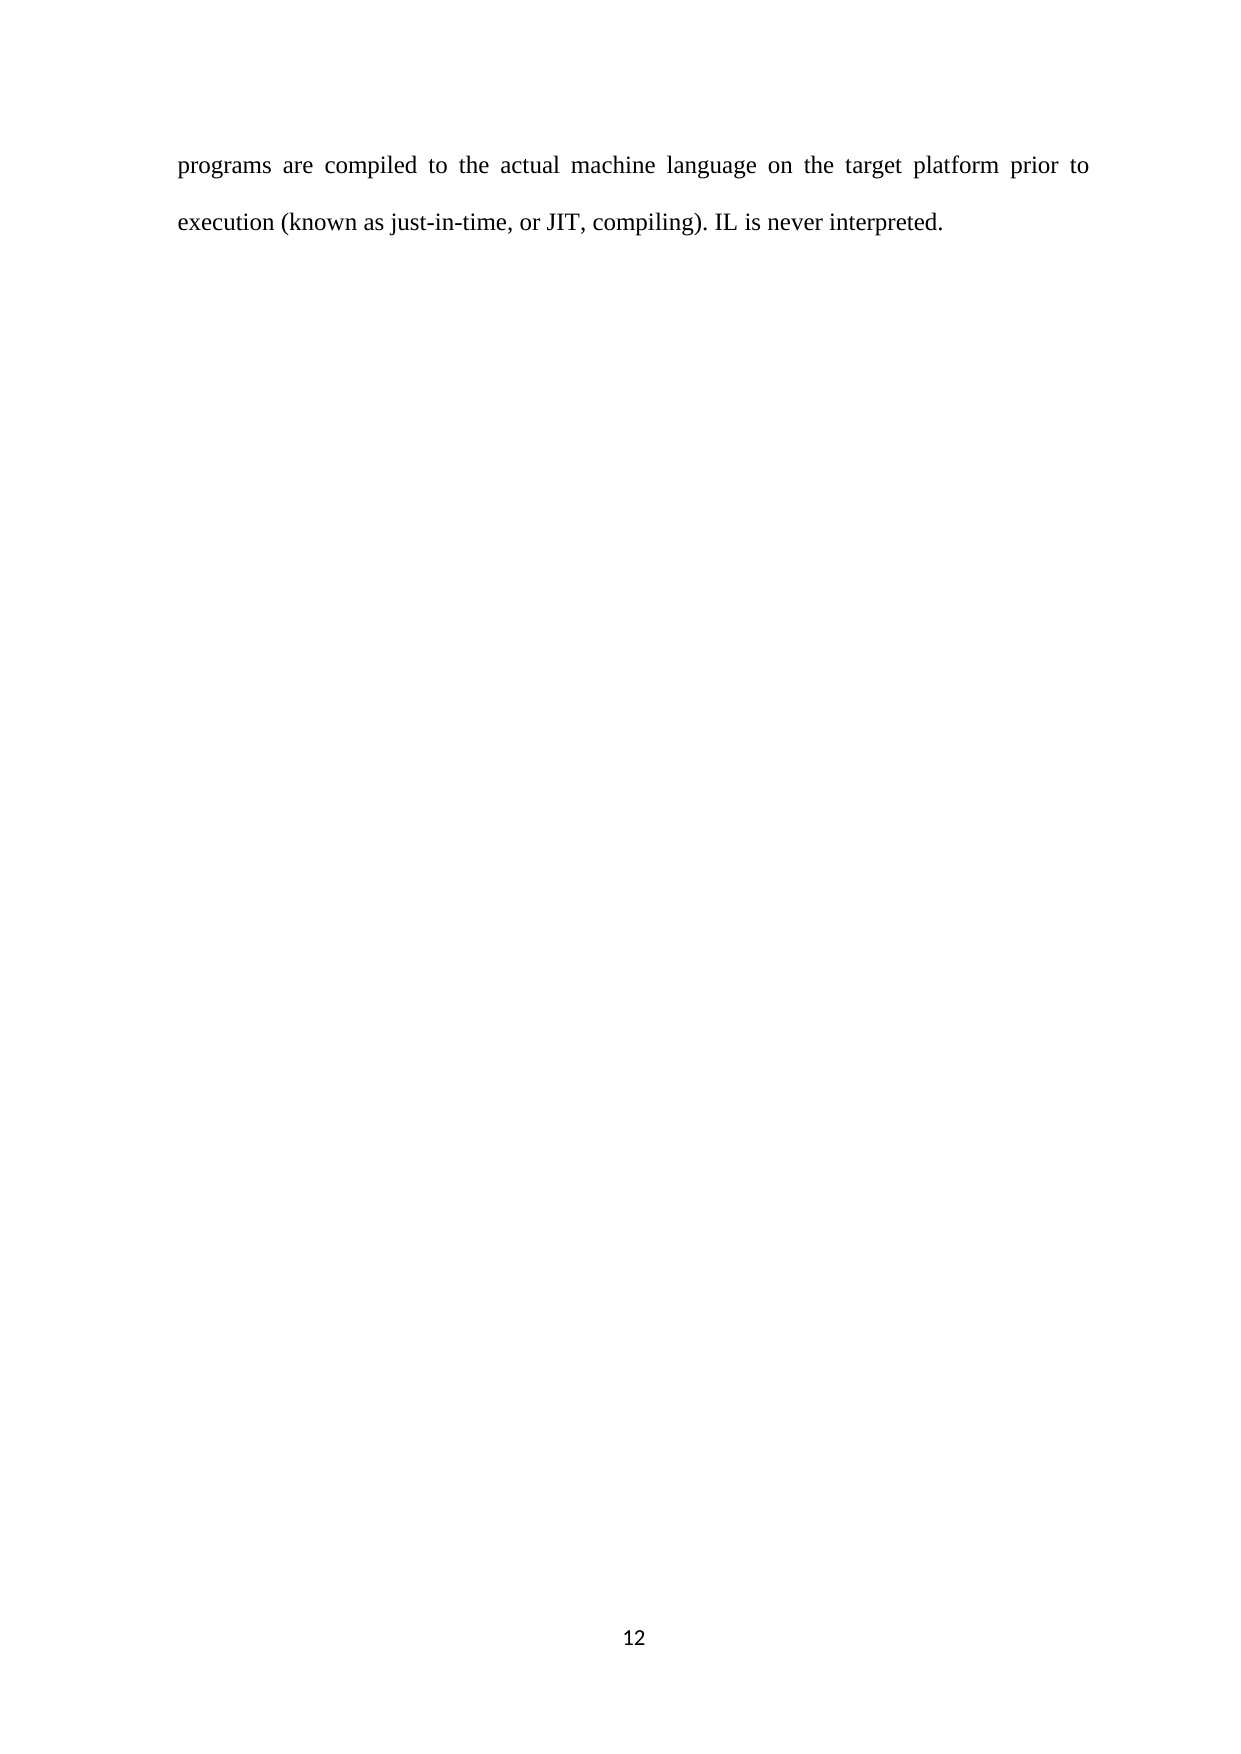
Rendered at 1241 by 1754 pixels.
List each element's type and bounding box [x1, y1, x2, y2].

text [177, 150, 1090, 236]
